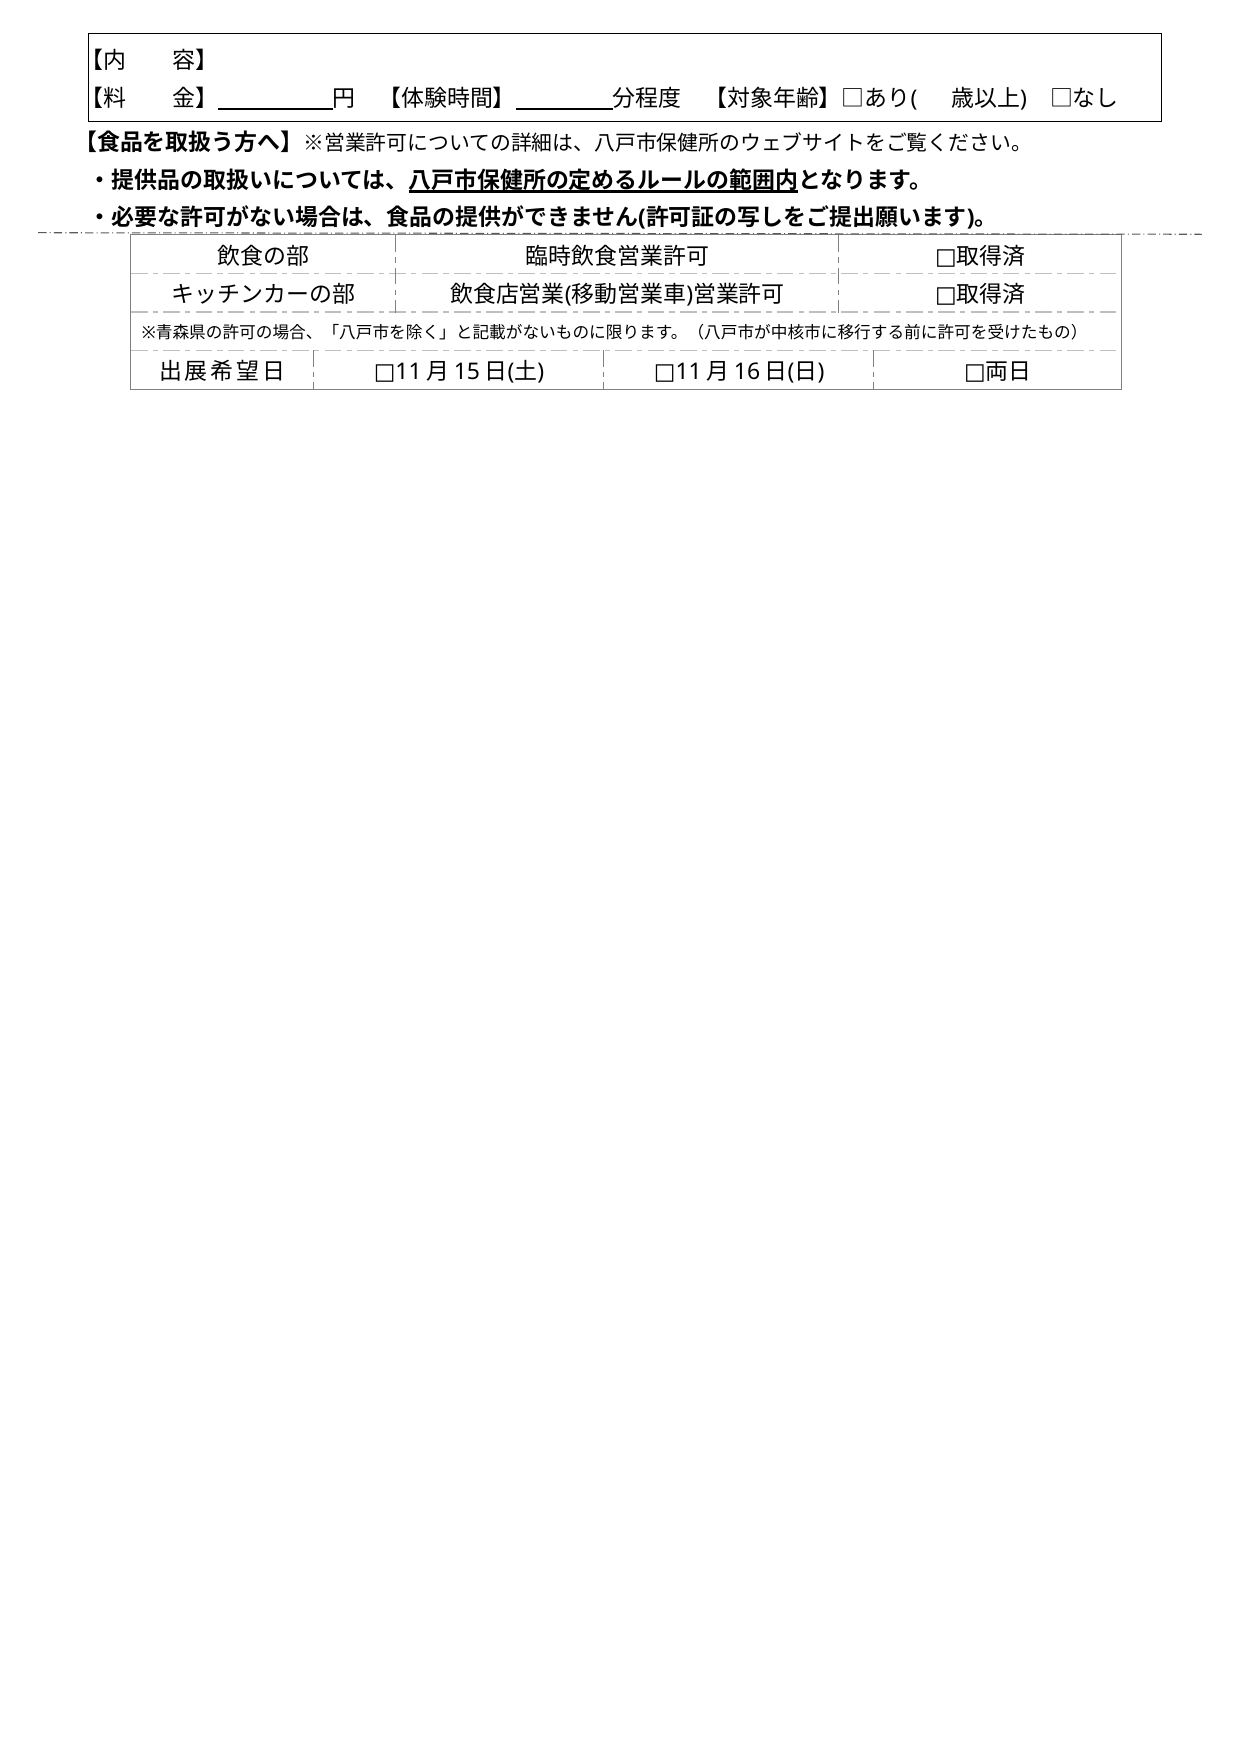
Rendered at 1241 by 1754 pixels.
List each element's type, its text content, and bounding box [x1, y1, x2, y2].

table_cell 出展希望日 [131, 350, 314, 388]
table_header 【内 容】 【料 金】 円 【体験時間】 分程度 【対象年齢】□あり( 歳以上) □なし [89, 34, 1161, 121]
text 【食品を取扱う方へ】※営業許可についての詳細は、八戸市保健所のウェブサイトをご覧ください。 [74, 122, 1163, 159]
table_cell ※青森県の許可の場合、「八戸市を除く」と記載がないものに限ります。（八戸市が中核市に移行する前に許可を受けたもの） [131, 311, 1121, 350]
text ・提供品の取扱いについては、八戸市保健所の定めるルールの範囲内となります。 [89, 159, 1163, 197]
table_cell □両日 [874, 350, 1121, 388]
table_cell □11月16日(日) [604, 350, 874, 388]
table_cell □取得済 [839, 273, 1121, 311]
table_header 飲食の部 [131, 235, 396, 273]
table_cell キッチンカーの部 [131, 273, 396, 311]
table_header □取得済 [839, 235, 1121, 273]
text ・必要な許可がない場合は、食品の提供ができません(許可証の写しをご提出願います)。 [89, 197, 1163, 234]
table_cell □11月15日(土) [314, 350, 604, 388]
table_cell 飲食店営業(移動営業車)営業許可 [396, 273, 839, 311]
table_header 臨時飲食営業許可 [396, 235, 839, 273]
